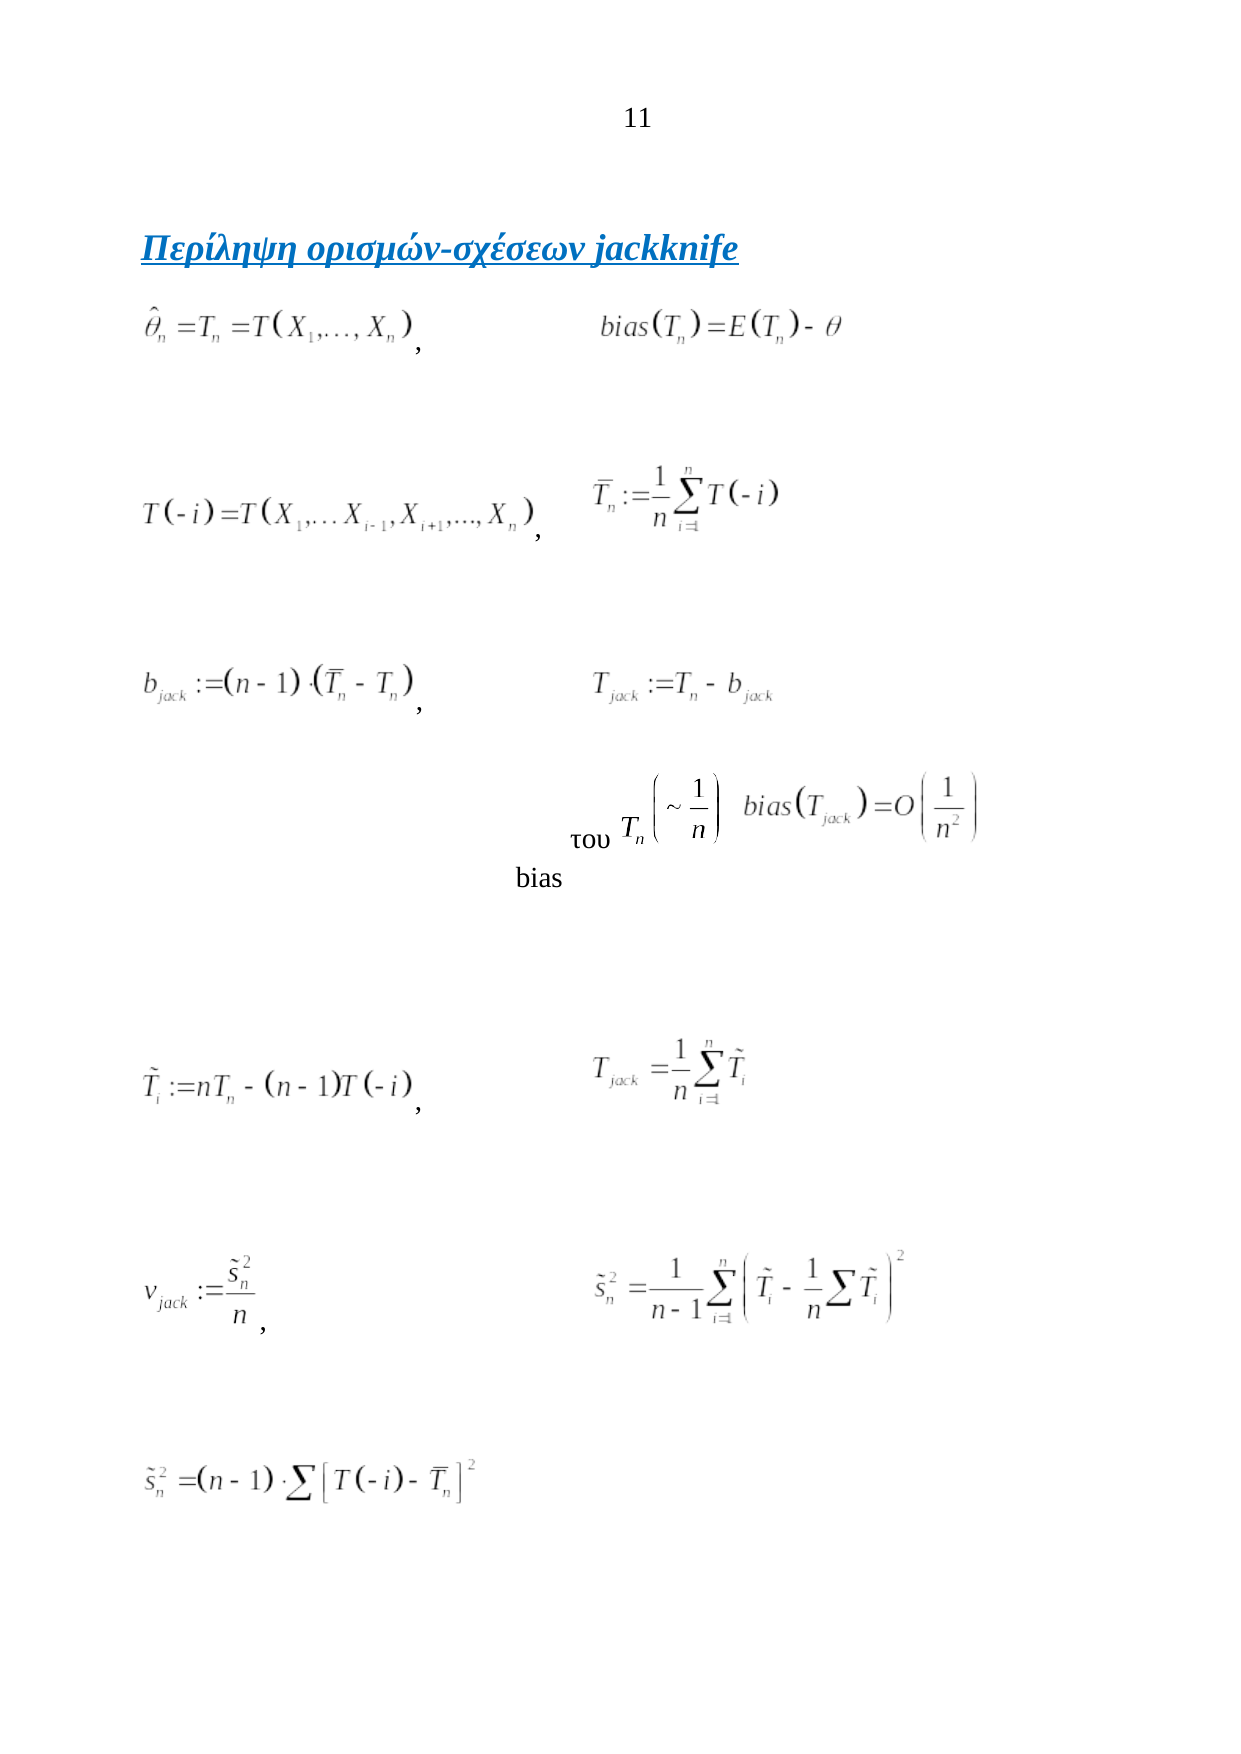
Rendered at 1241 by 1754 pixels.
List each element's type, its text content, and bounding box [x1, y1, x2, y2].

text , [141, 661, 1134, 716]
text Περίληψη ορισμών-σχέσεων jackknife [141, 226, 1134, 269]
text , [141, 457, 1134, 544]
text bias του [441, 768, 1134, 893]
text , [141, 1242, 1134, 1336]
text , [141, 302, 1134, 356]
text , [141, 1029, 1134, 1117]
